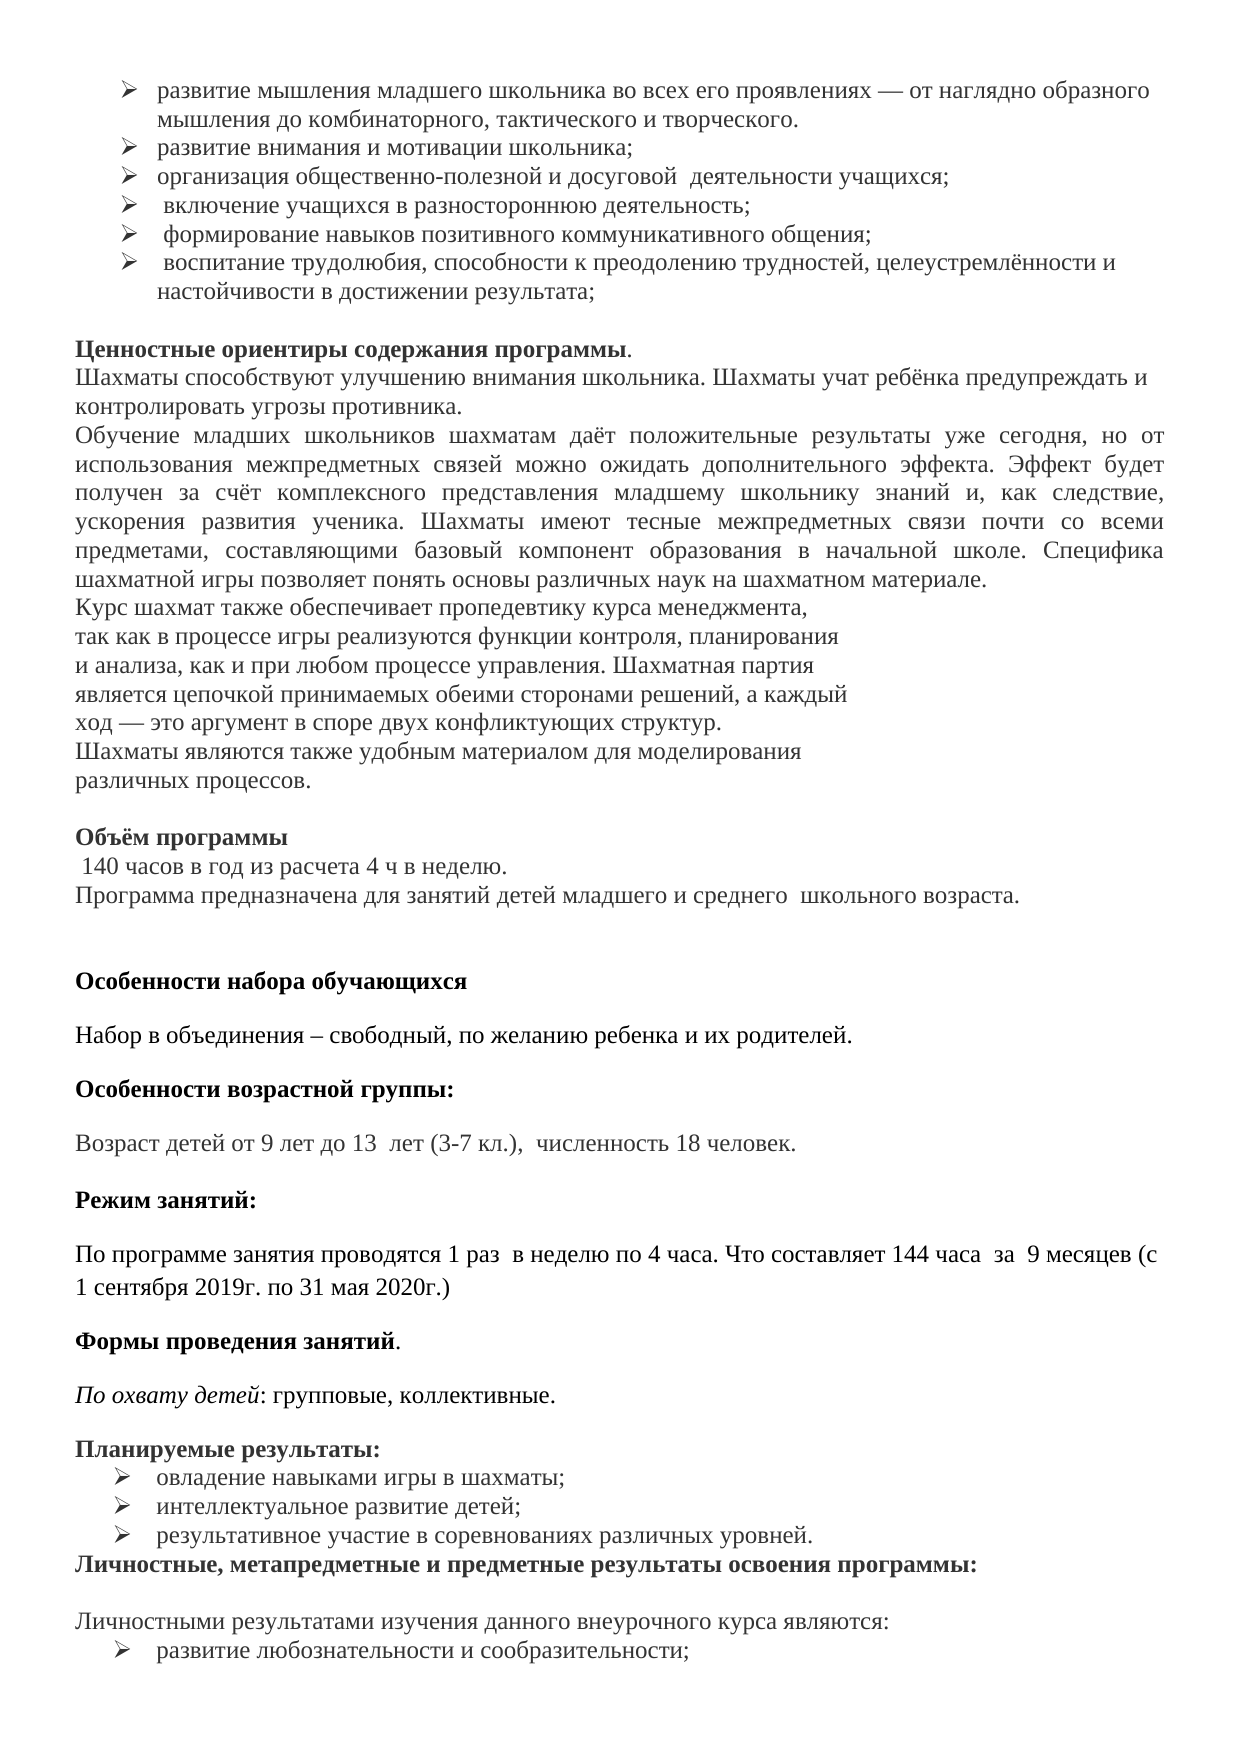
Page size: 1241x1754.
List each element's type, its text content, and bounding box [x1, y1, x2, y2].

text По охвату детей: групповые, коллективные. [75, 1380, 1165, 1409]
list развитие внимания и мотивации школьника; [119, 132, 1165, 161]
list овладение навыками игры в шахматы; [112, 1462, 1165, 1491]
list организация общественно-полезной и досуговой деятельности учащихся; [119, 161, 1165, 190]
text Личностными результатами изучения данного внеурочного курса являются: [75, 1606, 1165, 1635]
text Шахматы способствуют улучшению внимания школьника. Шахматы учат ребёнка предупреждать и контролировать угрозы противника. [75, 362, 1165, 420]
text Шахматы являются также удобным материалом для моделирования [75, 736, 1165, 765]
list включение учащихся в разностороннюю деятельность; [119, 190, 1165, 219]
list интеллектуальное развитие детей; [112, 1491, 1165, 1520]
text ход — это аргумент в споре двух конфликтующих структур. [75, 707, 1165, 736]
text По программе занятия проводятся 1 раз в неделю по 4 часа. Что составляет 144 часа за 9 месяцев (с 1 сентября 2019г. по 31 мая 2020г.) [75, 1239, 1165, 1301]
text Курс шахмат также обеспечивает пропедевтику курса менеджмента, [75, 592, 1165, 621]
list развитие любознательности и сообразительности; [112, 1635, 1165, 1664]
text Возраст детей от 9 лет до 13 лет (3-7 кл.), численность 18 человек. [75, 1128, 1165, 1157]
list развитие мышления младшего школьника во всех его проявлениях — от наглядно образного мышления до комбинаторного, тактического и творческого. [119, 75, 1165, 132]
list формирование навыков позитивного коммуникативного общения; [119, 219, 1165, 247]
text Объём программы [75, 822, 1165, 851]
list результативное участие в соревнованиях различных уровней. [112, 1520, 1165, 1549]
text Программа предназначена для занятий детей младшего и среднего школьного возраста. [75, 880, 1165, 909]
text Особенности возрастной группы: [75, 1074, 1165, 1103]
text так как в процессе игры реализуются функции контроля, планирования [75, 621, 1165, 650]
text Личностные, метапредметные и предметные результаты освоения программы: [75, 1549, 1165, 1577]
text Набор в объединения – свободный, по желанию ребенка и их родителей. [75, 1020, 1165, 1049]
text и анализа, как и при любом процессе управления. Шахматная партия [75, 650, 1165, 679]
text Обучение младших школьников шахматам даёт положительные результаты уже сегодня, но от использования межпредметных связей можно ожидать дополнительного эффекта. Эффект будет получен за счёт комплексного представления младшему школьнику знаний и, как следствие, ускорения развития ученика. Шахматы имеют тесные межпредметных связи почти со всеми предметами, составляющими базовый компонент образования в начальной школе. Специфика шахматной игры позволяет понять основы различных наук на шахматном материале. [75, 420, 1165, 592]
text Формы проведения занятий. [75, 1326, 1165, 1355]
text Режим занятий: [75, 1185, 1165, 1214]
text Особенности набора обучающихся [75, 966, 1165, 995]
text Планируемые результаты: [75, 1434, 1165, 1462]
list воспитание трудолюбия, способности к преодолению трудностей, целеустремлённости и настойчивости в достижении результата; [119, 247, 1165, 305]
text различных процессов. [75, 765, 1165, 794]
text является цепочкой принимаемых обеими сторонами решений, а каждый [75, 679, 1165, 707]
text 140 часов в год из расчета 4 ч в неделю. [75, 851, 1165, 880]
text Ценностные ориентиры содержания программы. [75, 334, 1165, 362]
